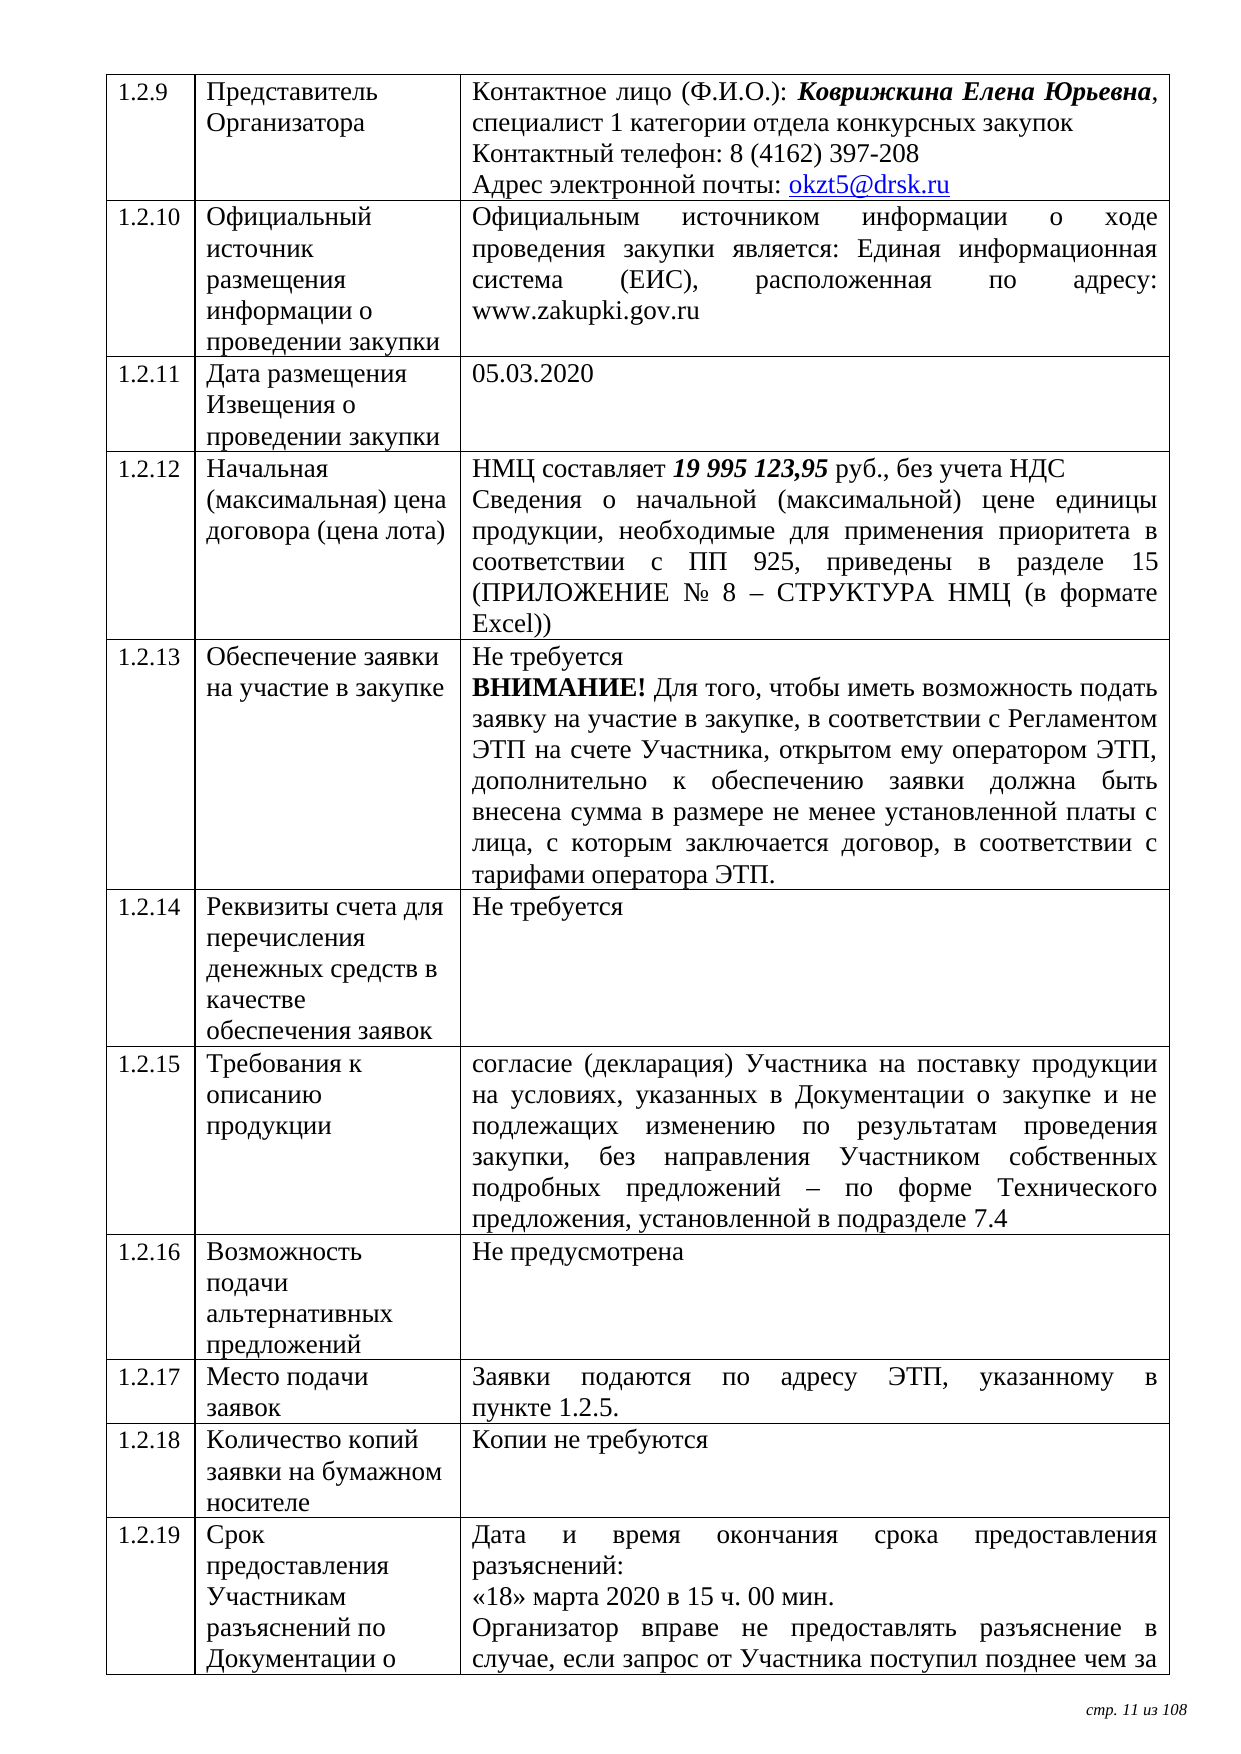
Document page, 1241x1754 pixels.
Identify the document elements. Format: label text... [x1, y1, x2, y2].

table_cell Дата размещения Извещения о проведении закупки [196, 357, 460, 451]
table_cell [107, 890, 194, 1046]
table_cell Реквизиты счета для перечисления денежных средств в качестве обеспечения заявок [196, 890, 460, 1046]
table_cell Место подачи заявок [196, 1360, 460, 1422]
table_cell [107, 640, 194, 889]
table_cell НМЦ составляет 19 995 123,95 руб., без учета НДС Сведения о начальной (максимальной) цене единицы продукции, необходимые для применения приоритета в соответствии с ПП 925, приведены в разделе 15 (ПРИЛОЖЕНИЕ № 8 – СТРУКТУРА НМЦ (в формате Excel)) [461, 452, 1169, 639]
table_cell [196, 1518, 460, 1674]
table_cell [107, 201, 194, 356]
table_cell [107, 1235, 194, 1359]
table_cell Количество копий заявки на бумажном носителе [196, 1424, 460, 1517]
table_cell Не предусмотрена [461, 1235, 1169, 1359]
table_cell [107, 1518, 194, 1674]
table_cell Представитель Организатора [196, 75, 460, 199]
table_cell Требования к описанию продукции [196, 1047, 460, 1233]
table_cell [461, 1518, 1169, 1674]
table_cell [107, 1424, 194, 1517]
table_cell Копии не требуются [461, 1424, 1169, 1517]
table_cell Официальным источником информации о ходе проведения закупки является: Единая информационная система (ЕИС), расположенная по адресу: www.zakupki.gov.ru [461, 201, 1169, 356]
table_cell Начальная (максимальная) цена договора (цена лота) [196, 452, 460, 639]
table_cell Официальный источник размещения информации о проведении закупки [196, 201, 460, 356]
table_cell Возможность подачи альтернативных предложений [196, 1235, 460, 1359]
table_cell [107, 1360, 194, 1422]
table_cell Контактное лицо (Ф.И.О.): Коврижкина Елена Юрьевна, специалист 1 категории отдела конкурсных закупок Контактный телефон: 8 (4162) 397-208 Адрес электронной почты: okzt5@drsk.ru [461, 75, 1169, 199]
table_cell [107, 1047, 194, 1233]
table_cell [107, 357, 194, 451]
table_cell [107, 452, 194, 639]
table_cell Обеспечение заявки на участие в закупке [196, 640, 460, 889]
table_cell [107, 75, 194, 199]
table_cell Не требуется ВНИМАНИЕ! Для того, чтобы иметь возможность подать заявку на участие в закупке, в соответствии с Регламентом ЭТП на счете Участника, открытом ему оператором ЭТП, дополнительно к обеспечению заявки должна быть внесена сумма в размере не менее установленной платы с лица, с которым заключается договор, в соответствии с тарифами оператора ЭТП. [461, 640, 1169, 889]
table_cell Заявки подаются по адресу ЭТП, указанному в пункте 1.2.5. [461, 1360, 1169, 1422]
table_cell Не требуется [461, 890, 1169, 1046]
table_cell 05.03.2020 [461, 357, 1169, 451]
table_cell согласие (декларация) Участника на поставку продукции на условиях, указанных в Документации о закупке и не подлежащих изменению по результатам проведения закупки, без направления Участником собственных подробных предложений – по форме Технического предложения, установленной в подразделе 7.4 [461, 1047, 1169, 1233]
